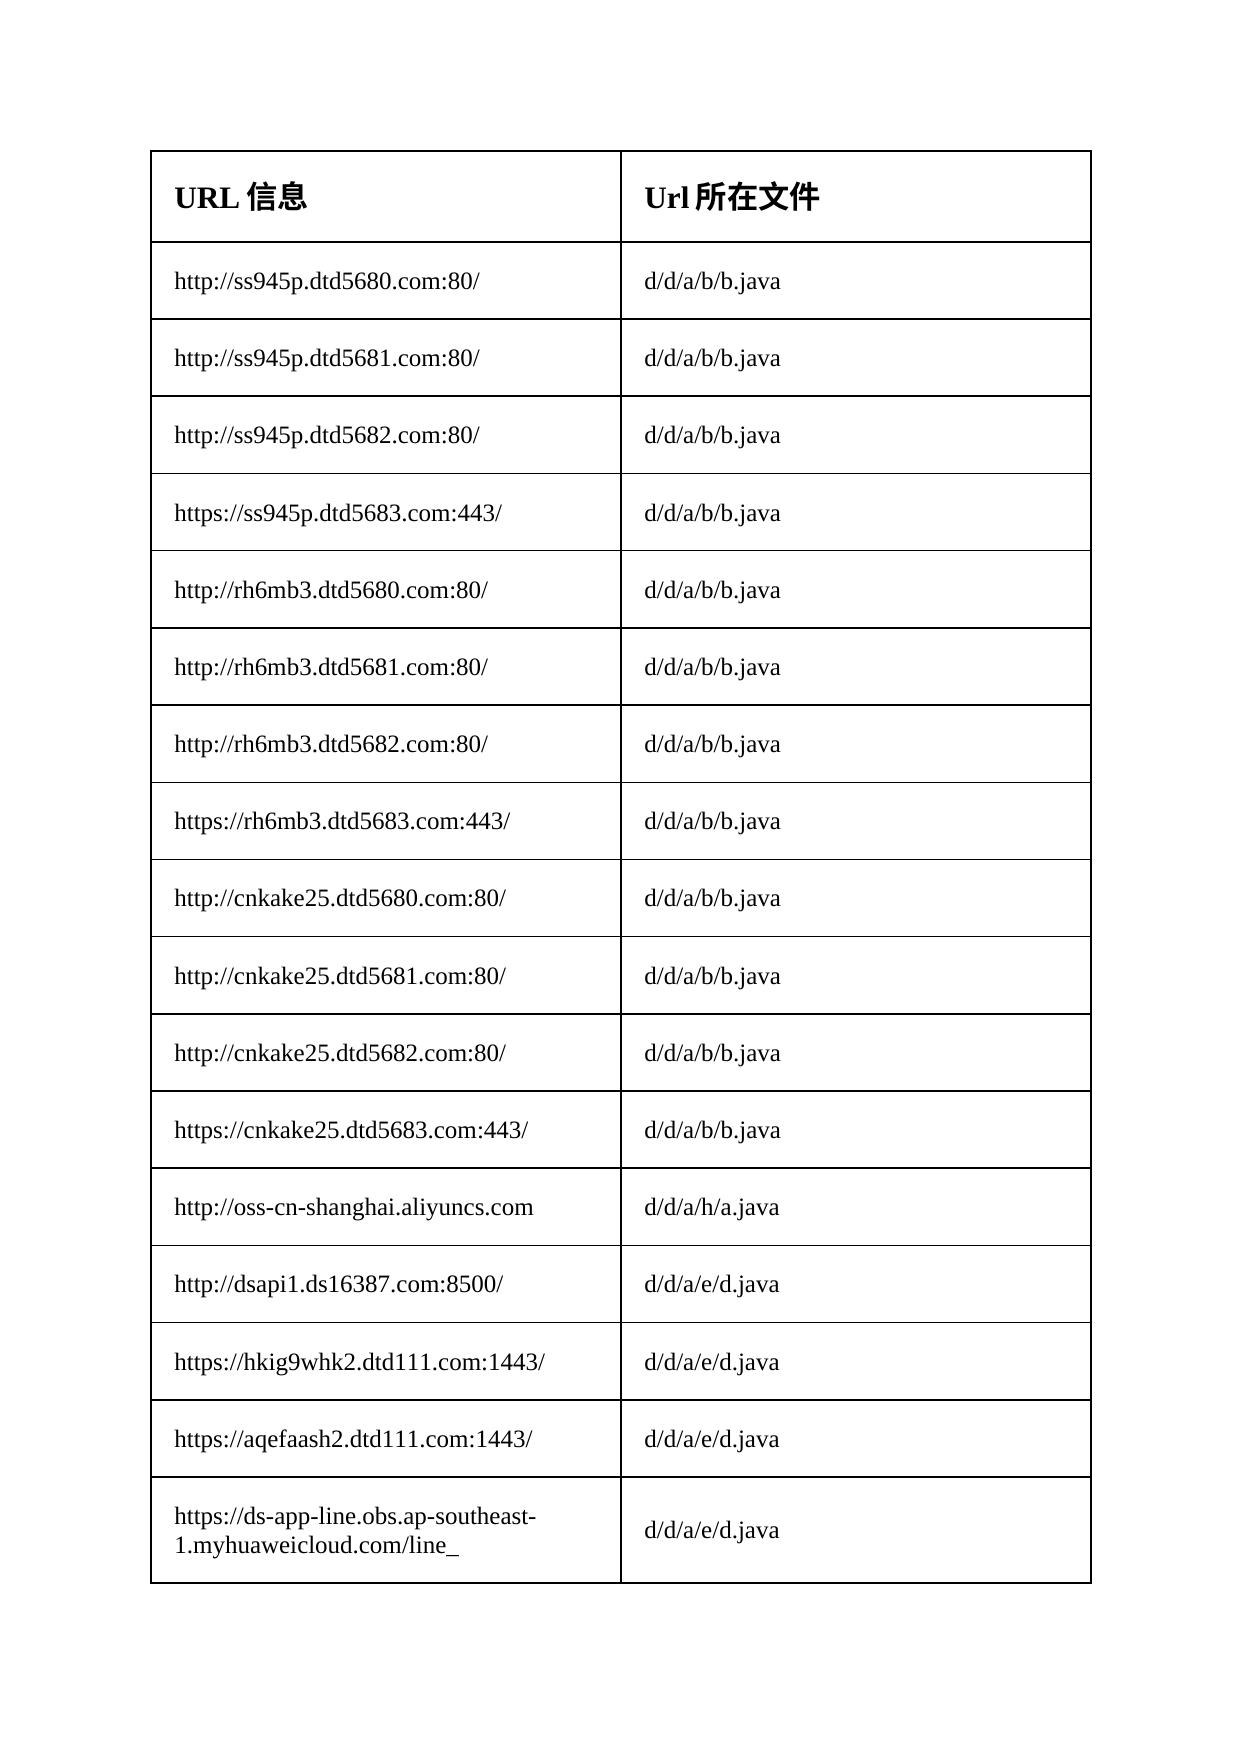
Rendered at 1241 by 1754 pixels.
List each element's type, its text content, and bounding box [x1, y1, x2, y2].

table_cell http://rh6mb3.dtd5682.com:80/ [152, 706, 620, 781]
table_cell d/d/a/b/b.java [622, 474, 1090, 550]
table_cell d/d/a/b/b.java [622, 320, 1090, 395]
table_cell http://dsapi1.ds16387.com:8500/ [152, 1246, 620, 1322]
table_header Url所在文件 [622, 152, 1090, 241]
table_cell d/d/a/e/d.java [622, 1246, 1090, 1322]
table_cell http://rh6mb3.dtd5680.com:80/ [152, 551, 620, 627]
table_cell d/d/a/b/b.java [622, 551, 1090, 627]
table_cell d/d/a/b/b.java [622, 783, 1090, 858]
table_cell http://ss945p.dtd5681.com:80/ [152, 320, 620, 395]
table_cell d/d/a/b/b.java [622, 629, 1090, 704]
table_cell http://oss-cn-shanghai.aliyuncs.com [152, 1169, 620, 1244]
table_cell d/d/a/b/b.java [622, 860, 1090, 936]
table_cell d/d/a/b/b.java [622, 1015, 1090, 1090]
table_cell http://rh6mb3.dtd5681.com:80/ [152, 629, 620, 704]
table_cell https://ds-app-line.obs.ap-southeast-1.myhuaweicloud.com/line_ [152, 1478, 620, 1582]
table_cell d/d/a/h/a.java [622, 1169, 1090, 1244]
table_cell http://ss945p.dtd5680.com:80/ [152, 243, 620, 318]
table_cell d/d/a/b/b.java [622, 1092, 1090, 1167]
table_cell d/d/a/b/b.java [622, 397, 1090, 473]
table_cell d/d/a/b/b.java [622, 243, 1090, 318]
table_cell http://cnkake25.dtd5682.com:80/ [152, 1015, 620, 1090]
table_cell https://cnkake25.dtd5683.com:443/ [152, 1092, 620, 1167]
table_cell https://rh6mb3.dtd5683.com:443/ [152, 783, 620, 858]
table_cell https://hkig9whk2.dtd111.com:1443/ [152, 1323, 620, 1399]
table_cell d/d/a/e/d.java [622, 1401, 1090, 1476]
table_cell d/d/a/e/d.java [622, 1478, 1090, 1582]
table_cell http://cnkake25.dtd5681.com:80/ [152, 937, 620, 1013]
table_header URL信息 [152, 152, 620, 241]
table_cell https://aqefaash2.dtd111.com:1443/ [152, 1401, 620, 1476]
table_cell https://ss945p.dtd5683.com:443/ [152, 474, 620, 550]
table_cell d/d/a/b/b.java [622, 937, 1090, 1013]
table_cell http://ss945p.dtd5682.com:80/ [152, 397, 620, 473]
table_cell http://cnkake25.dtd5680.com:80/ [152, 860, 620, 936]
table_cell d/d/a/b/b.java [622, 706, 1090, 781]
table_cell d/d/a/e/d.java [622, 1323, 1090, 1399]
